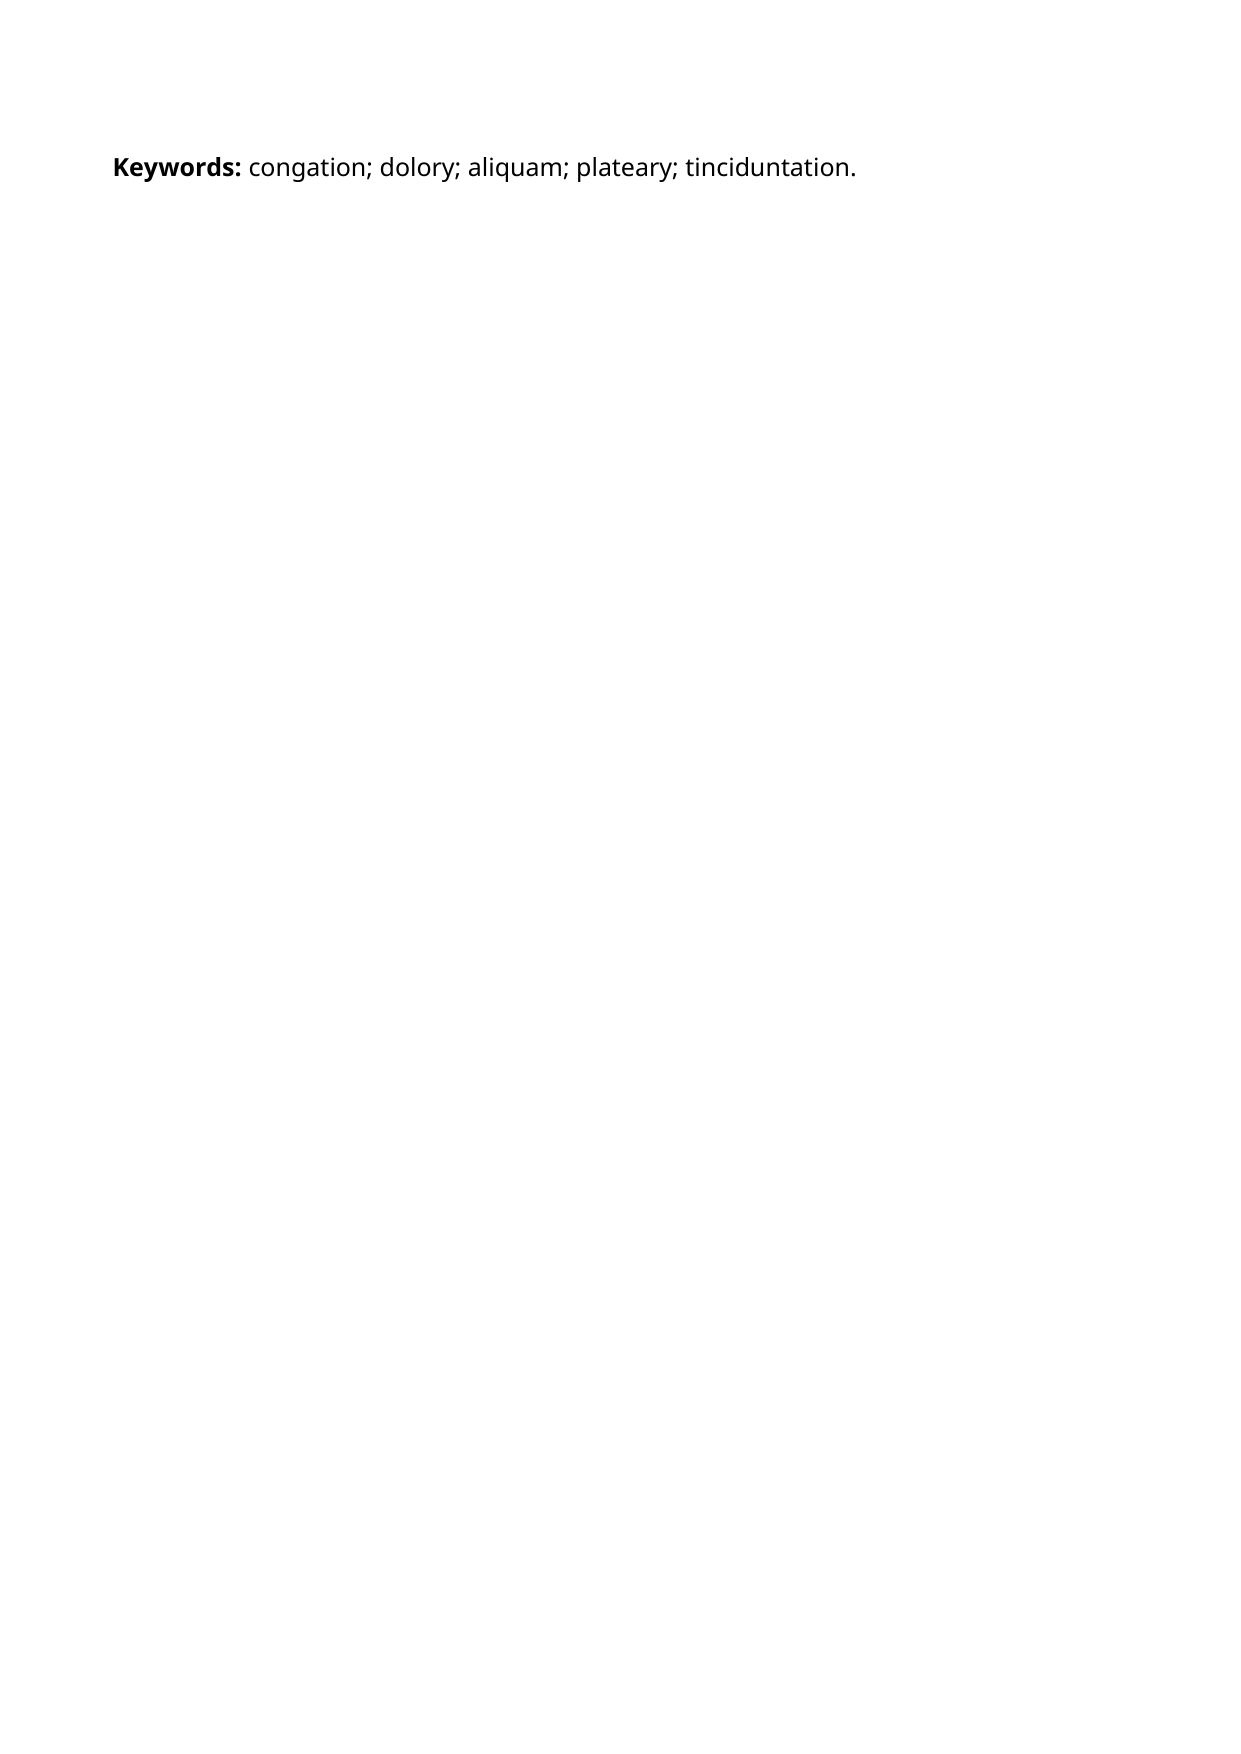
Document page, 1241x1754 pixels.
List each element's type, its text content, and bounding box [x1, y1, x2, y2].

text Keywords: congation; dolory; aliquam; plateary; tinciduntation. [112, 150, 1128, 184]
